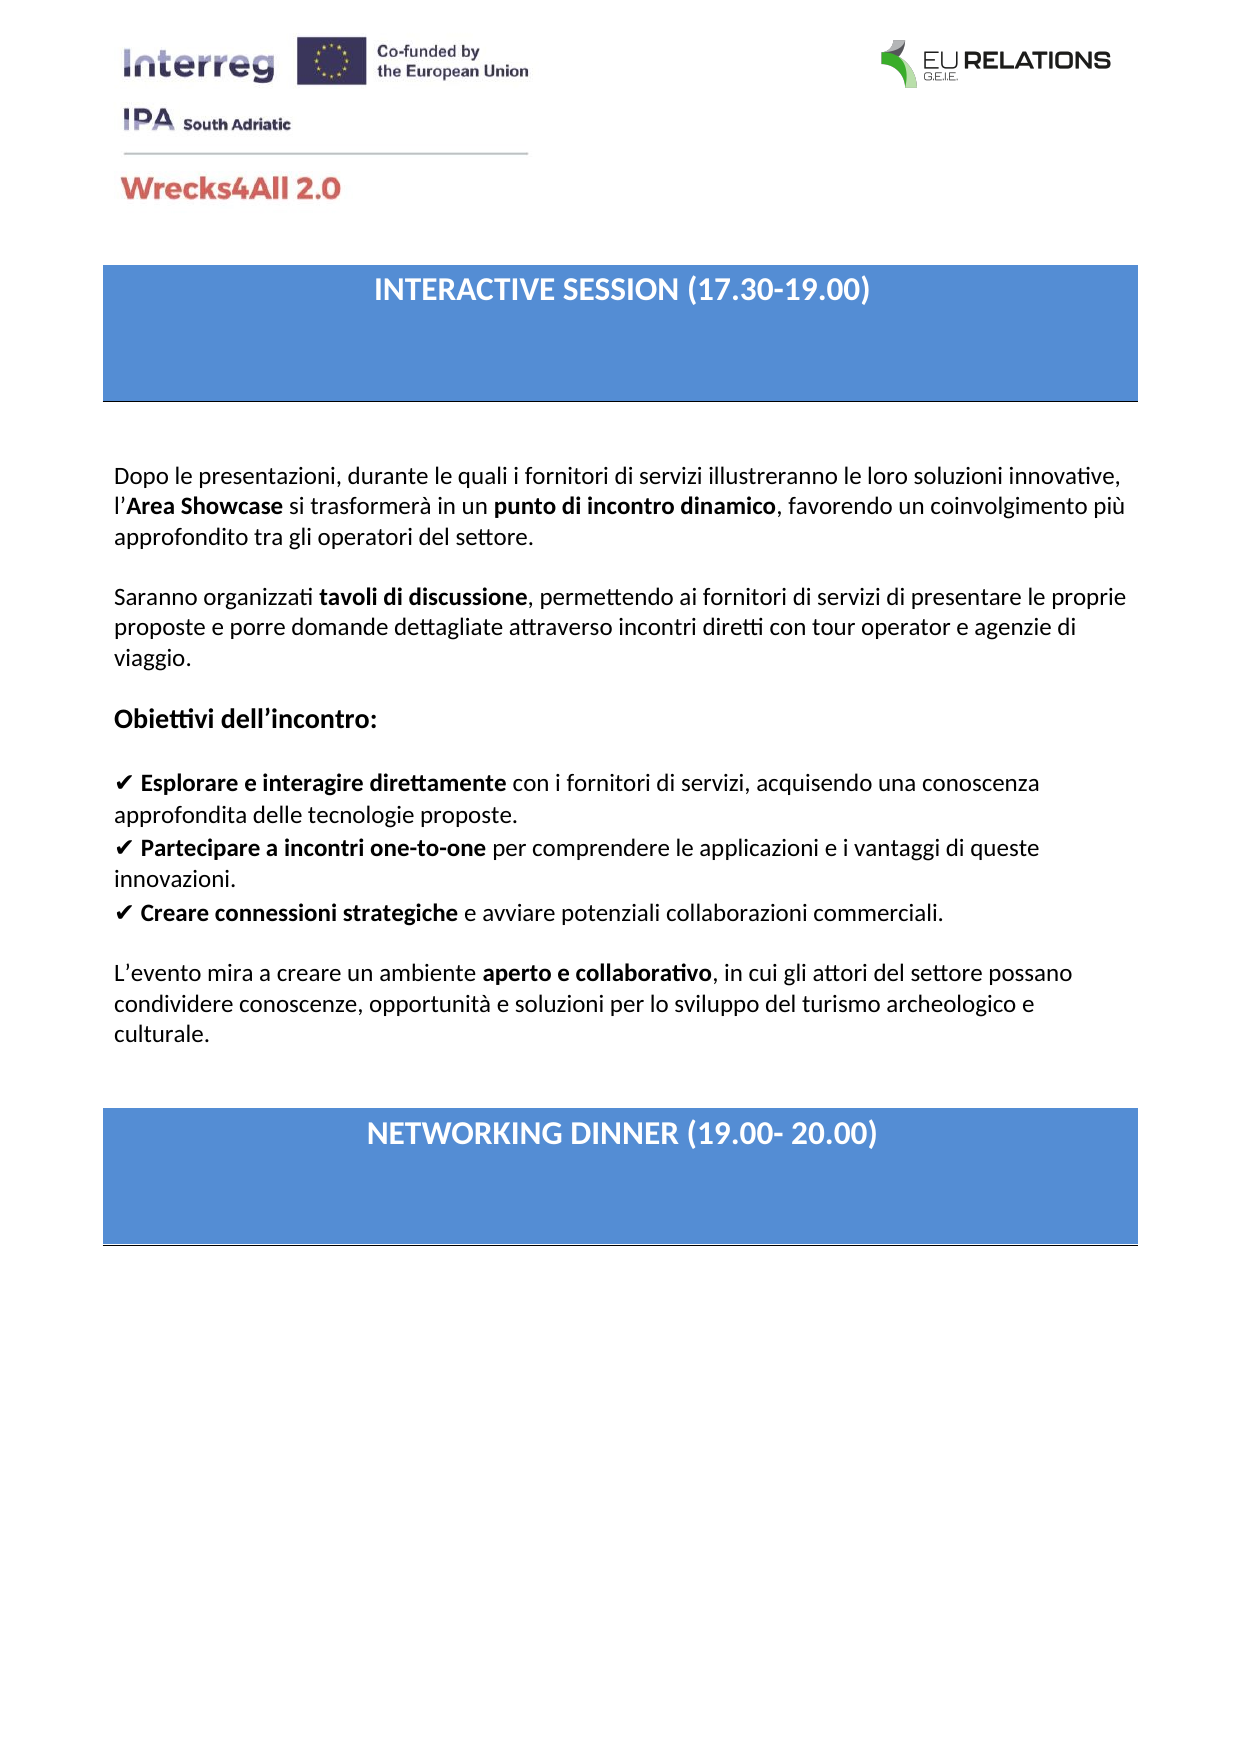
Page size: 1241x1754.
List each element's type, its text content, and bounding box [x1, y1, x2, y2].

text ✔ Esplorare e interagire direttamente con i fornitori di servizi, acquisendo una conoscenza approfondita delle tecnologie proposte. ✔ Partecipare a incontri one-to-one per comprendere le applicazioni e i vantaggi di queste innovazioni. ✔ Creare connessioni strategiche e avviare potenziali collaborazioni commerciali. [114, 765, 1128, 928]
picture [7, 19, 642, 221]
table_header INTERACTIVE SESSION (17.30-19.00) [103, 265, 1138, 401]
text Obiettivi dell’incontro: [114, 701, 1128, 736]
text Dopo le presentazioni, durante le quali i fornitori di servizi illustreranno le loro soluzioni innovative, l’Area Showcase si trasformerà in un punto di incontro dinamico, favorendo un coinvolgimento più approfondito tra gli operatori del settore. [114, 460, 1128, 552]
text Saranno organizzati tavoli di discussione, permettendo ai fornitori di servizi di presentare le proprie proposte e porre domande dettagliate attraverso incontri diretti con tour operator e agenzie di viaggio. [114, 581, 1128, 672]
picture [870, 32, 1122, 96]
table_header NETWORKING DINNER (19.00- 20.00) [103, 1108, 1138, 1244]
text L’evento mira a creare un ambiente aperto e collaborativo, in cui gli attori del settore possano condividere conoscenze, opportunità e soluzioni per lo sviluppo del turismo archeologico e culturale. [114, 957, 1128, 1049]
